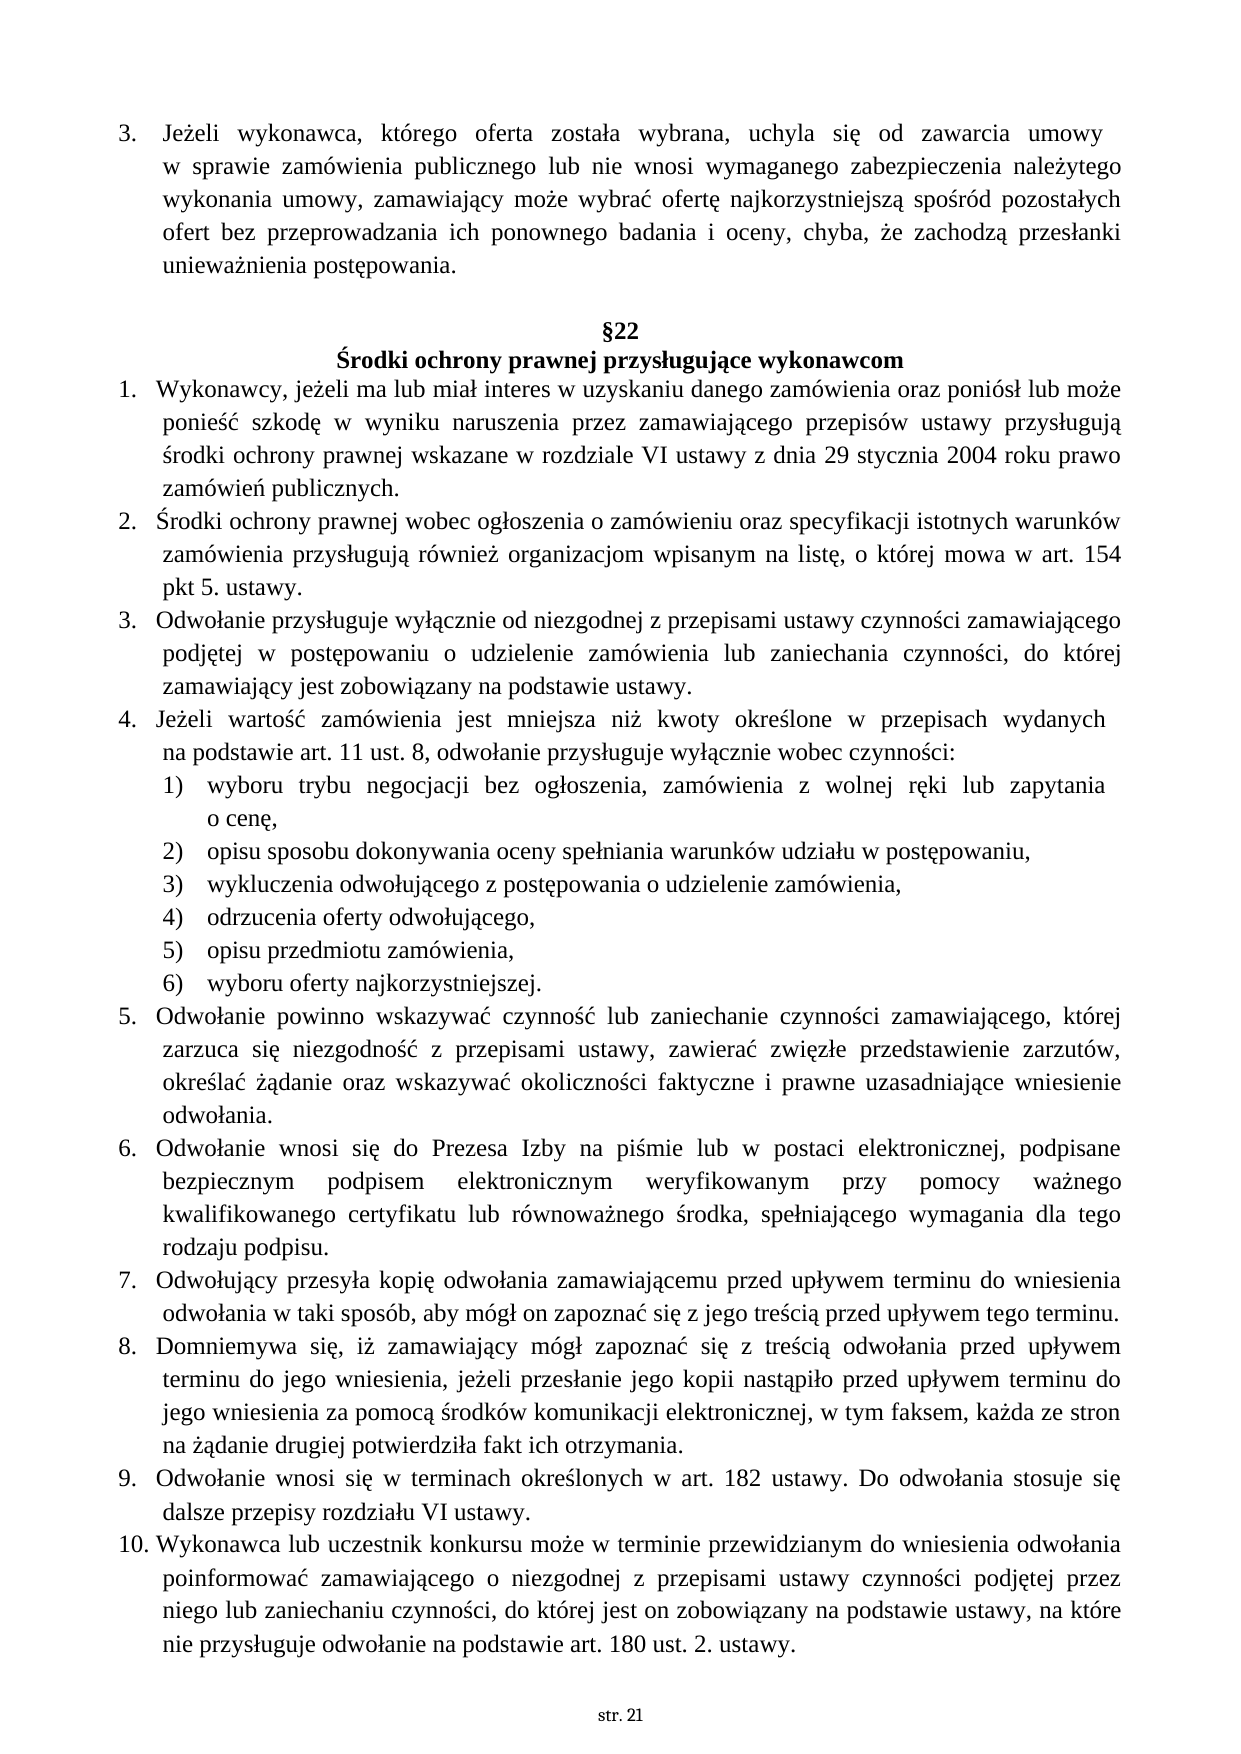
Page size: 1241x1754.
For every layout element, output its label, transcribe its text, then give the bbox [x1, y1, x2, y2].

list opisu przedmiotu zamówienia, [162, 935, 1122, 964]
list wyboru oferty najkorzystniejszej. [162, 968, 1122, 997]
list Domniemywa się, iż zamawiający mógł zapoznać się z treścią odwołania przed upływem terminu do jego wniesienia, jeżeli przesłanie jego kopii nastąpiło przed upływem terminu do jego wniesienia za pomocą środków komunikacji elektronicznej, w tym faksem, każda ze stron na żądanie drugiej potwierdziła fakt ich otrzymania. [118, 1331, 1122, 1459]
list odrzucenia oferty odwołującego, [162, 902, 1122, 931]
list Odwołanie przysługuje wyłącznie od niezgodnej z przepisami ustawy czynności zamawiającego podjętej w postępowaniu o udzielenie zamówienia lub zaniechania czynności, do której zamawiający jest zobowiązany na podstawie ustawy. [118, 605, 1122, 700]
subtitle Środki ochrony prawnej przysługujące wykonawcom [118, 345, 1122, 374]
list Odwołanie wnosi się do Prezesa Izby na piśmie lub w postaci elektronicznej, podpisane bezpiecznym podpisem elektronicznym weryfikowanym przy pomocy ważnego kwalifikowanego certyfikatu lub równoważnego środka, spełniającego wymagania dla tego rodzaju podpisu. [118, 1133, 1122, 1261]
list wyboru trybu negocjacji bez ogłoszenia, zamówienia z wolnej ręki lub zapytania o cenę, [162, 770, 1122, 832]
list Jeżeli wartość zamówienia jest mniejsza niż kwoty określone w przepisach wydanych na podstawie art. 11 ust. 8, odwołanie przysługuje wyłącznie wobec czynności: [118, 704, 1122, 766]
list Jeżeli wykonawca, którego oferta została wybrana, uchyla się od zawarcia umowy w sprawie zamówienia publicznego lub nie wnosi wymaganego zabezpieczenia należytego wykonania umowy, zamawiający może wybrać ofertę najkorzystniejszą spośród pozostałych ofert bez przeprowadzania ich ponownego badania i oceny, chyba, że zachodzą przesłanki unieważnienia postępowania. [118, 118, 1122, 279]
list Wykonawca lub uczestnik konkursu może w terminie przewidzianym do wniesienia odwołania poinformować zamawiającego o niezgodnej z przepisami ustawy czynności podjętej przez niego lub zaniechaniu czynności, do której jest on zobowiązany na podstawie ustawy, na które nie przysługuje odwołanie na podstawie art. 180 ust. 2. ustawy. [118, 1529, 1122, 1657]
list Odwołanie powinno wskazywać czynność lub zaniechanie czynności zamawiającego, której zarzuca się niezgodność z przepisami ustawy, zawierać zwięzłe przedstawienie zarzutów, określać żądanie oraz wskazywać okoliczności faktyczne i prawne uzasadniające wniesienie odwołania. [118, 1001, 1122, 1129]
list Środki ochrony prawnej wobec ogłoszenia o zamówieniu oraz specyfikacji istotnych warunków zamówienia przysługują również organizacjom wpisanym na listę, o której mowa w art. 154 pkt 5. ustawy. [118, 506, 1122, 601]
list Odwołanie wnosi się w terminach określonych w art. 182 ustawy. Do odwołania stosuje się dalsze przepisy rozdziału VI ustawy. [118, 1463, 1122, 1525]
list opisu sposobu dokonywania oceny spełniania warunków udziału w postępowaniu, [162, 836, 1122, 865]
list wykluczenia odwołującego z postępowania o udzielenie zamówienia, [162, 869, 1122, 898]
list Wykonawcy, jeżeli ma lub miał interes w uzyskaniu danego zamówienia oraz poniósł lub może ponieść szkodę w wyniku naruszenia przez zamawiającego przepisów ustawy przysługują środki ochrony prawnej wskazane w rozdziale VI ustawy z dnia 29 stycznia 2004 roku prawo zamówień publicznych. [118, 374, 1122, 502]
list Odwołujący przesyła kopię odwołania zamawiającemu przed upływem terminu do wniesienia odwołania w taki sposób, aby mógł on zapoznać się z jego treścią przed upływem tego terminu. [118, 1265, 1122, 1327]
